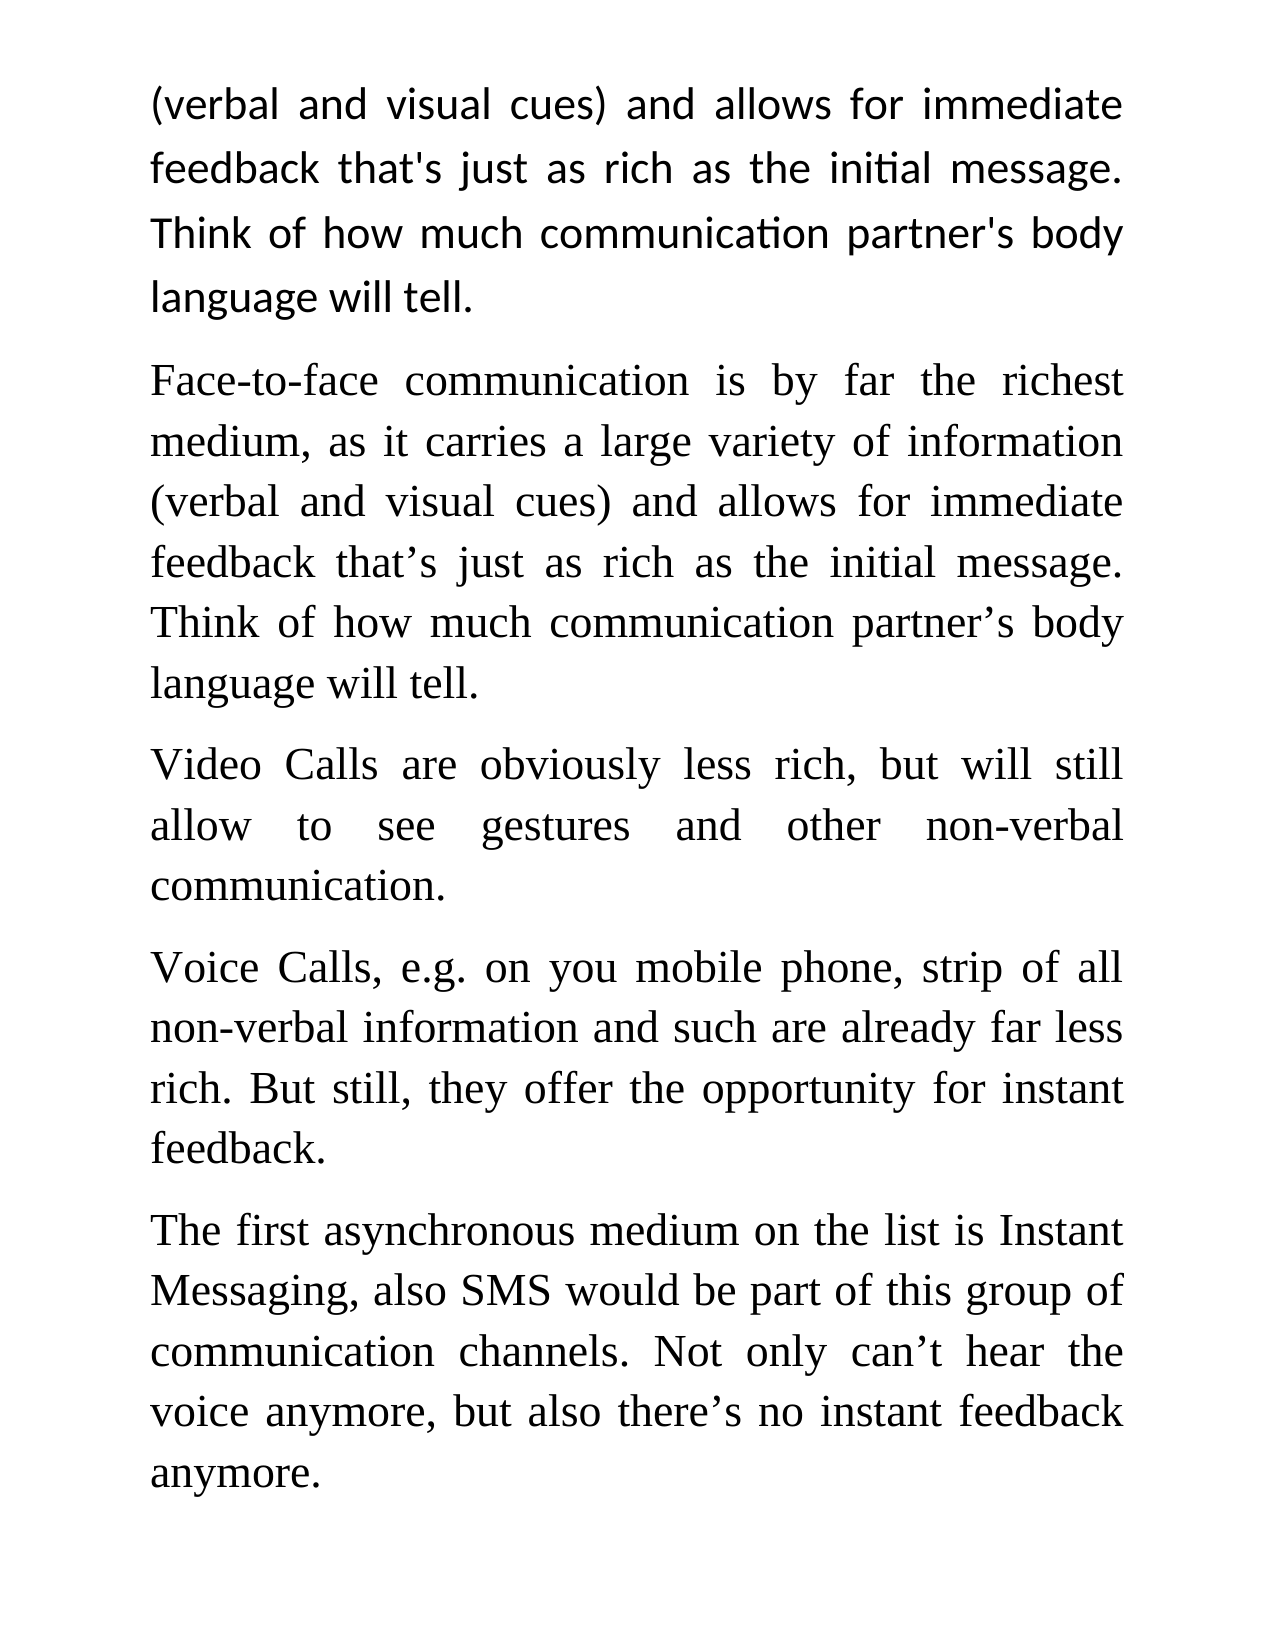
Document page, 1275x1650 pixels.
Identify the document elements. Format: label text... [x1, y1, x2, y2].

text The first asynchronous medium on the list is Instant Messaging, also SMS would be part of this group of communication channels. Not only can’t hear the voice anymore, but also there’s no instant feedback anymore. [150, 1202, 1125, 1497]
text Video Calls are obviously less rich, but will still allow to see gestures and other non-verbal communication. [150, 737, 1125, 911]
text Voice Calls, e.g. on you mobile phone, strip of all non-verbal information and such are already far less rich. But still, they offer the opportunity for instant feedback. [150, 939, 1125, 1173]
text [150, 75, 1125, 324]
text Face-to-face communication is by far the richest medium, as it carries a large variety of information (verbal and visual cues) and allows for immediate feedback that’s just as rich as the initial message. Think of how much communication partner’s body language will tell. [150, 353, 1125, 708]
